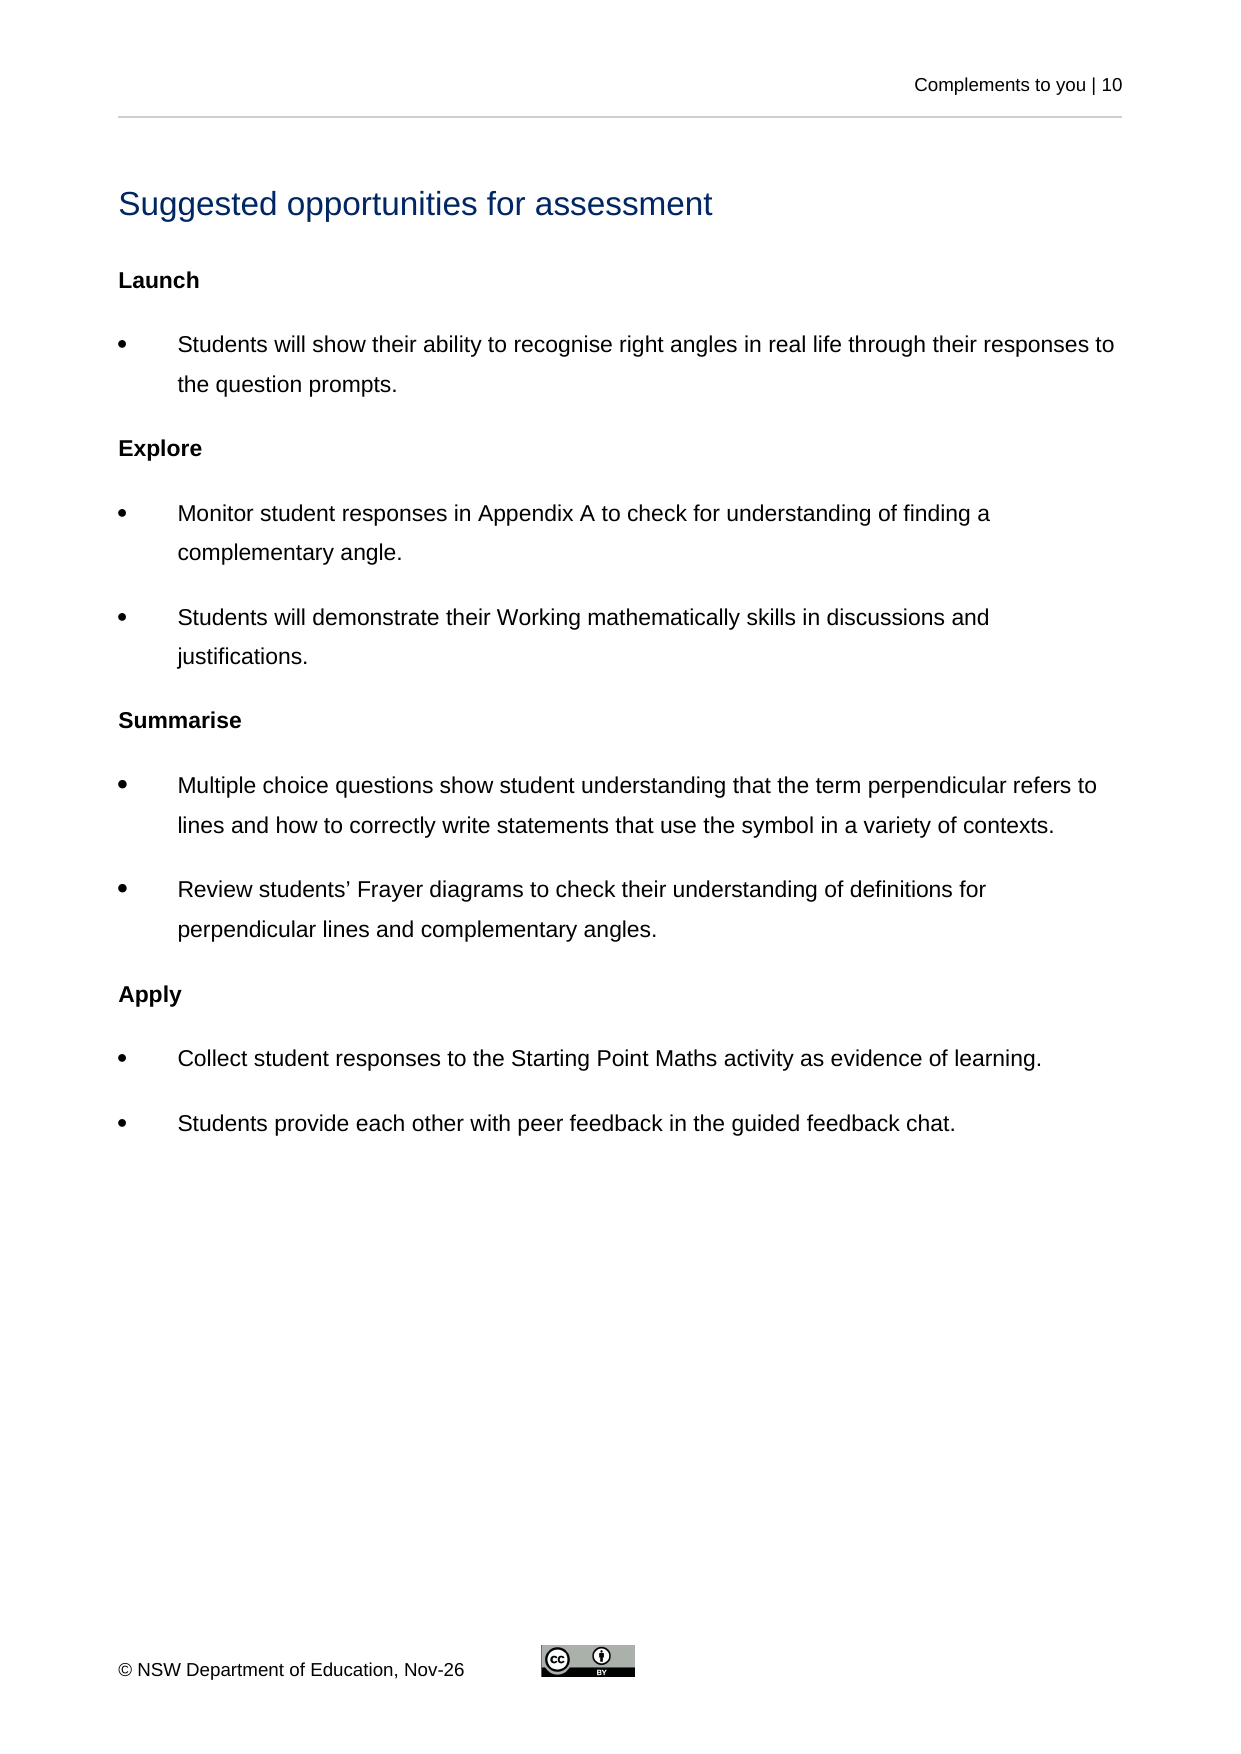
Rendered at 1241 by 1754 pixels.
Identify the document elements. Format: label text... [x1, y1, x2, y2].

list Students provide each other with peer feedback in the guided feedback chat. [118, 1110, 1122, 1136]
list Collect student responses to the Starting Point Maths activity as evidence of learning. [118, 1045, 1122, 1072]
list Multiple choice questions show student understanding that the term perpendicular refers to lines and how to correctly write statements that use the symbol in a variety of contexts. [118, 772, 1122, 838]
list Review students’ Frayer diagrams to check their understanding of definitions for perpendicular lines and complementary angles. [118, 876, 1122, 943]
text Summarise [118, 707, 1122, 734]
picture [541, 1645, 635, 1677]
text Apply [118, 981, 1122, 1007]
list Students will show their ability to recognise right angles in real life through their responses to the question prompts. [118, 331, 1122, 397]
list Students will demonstrate their Working mathematically skills in discussions and justifications. [118, 603, 1122, 669]
subtitle Suggested opportunities for assessment [118, 184, 1122, 222]
text Launch [118, 267, 1122, 293]
list Monitor student responses in Appendix A to check for understanding of finding a complementary angle. [118, 499, 1122, 565]
text Explore [118, 435, 1122, 461]
